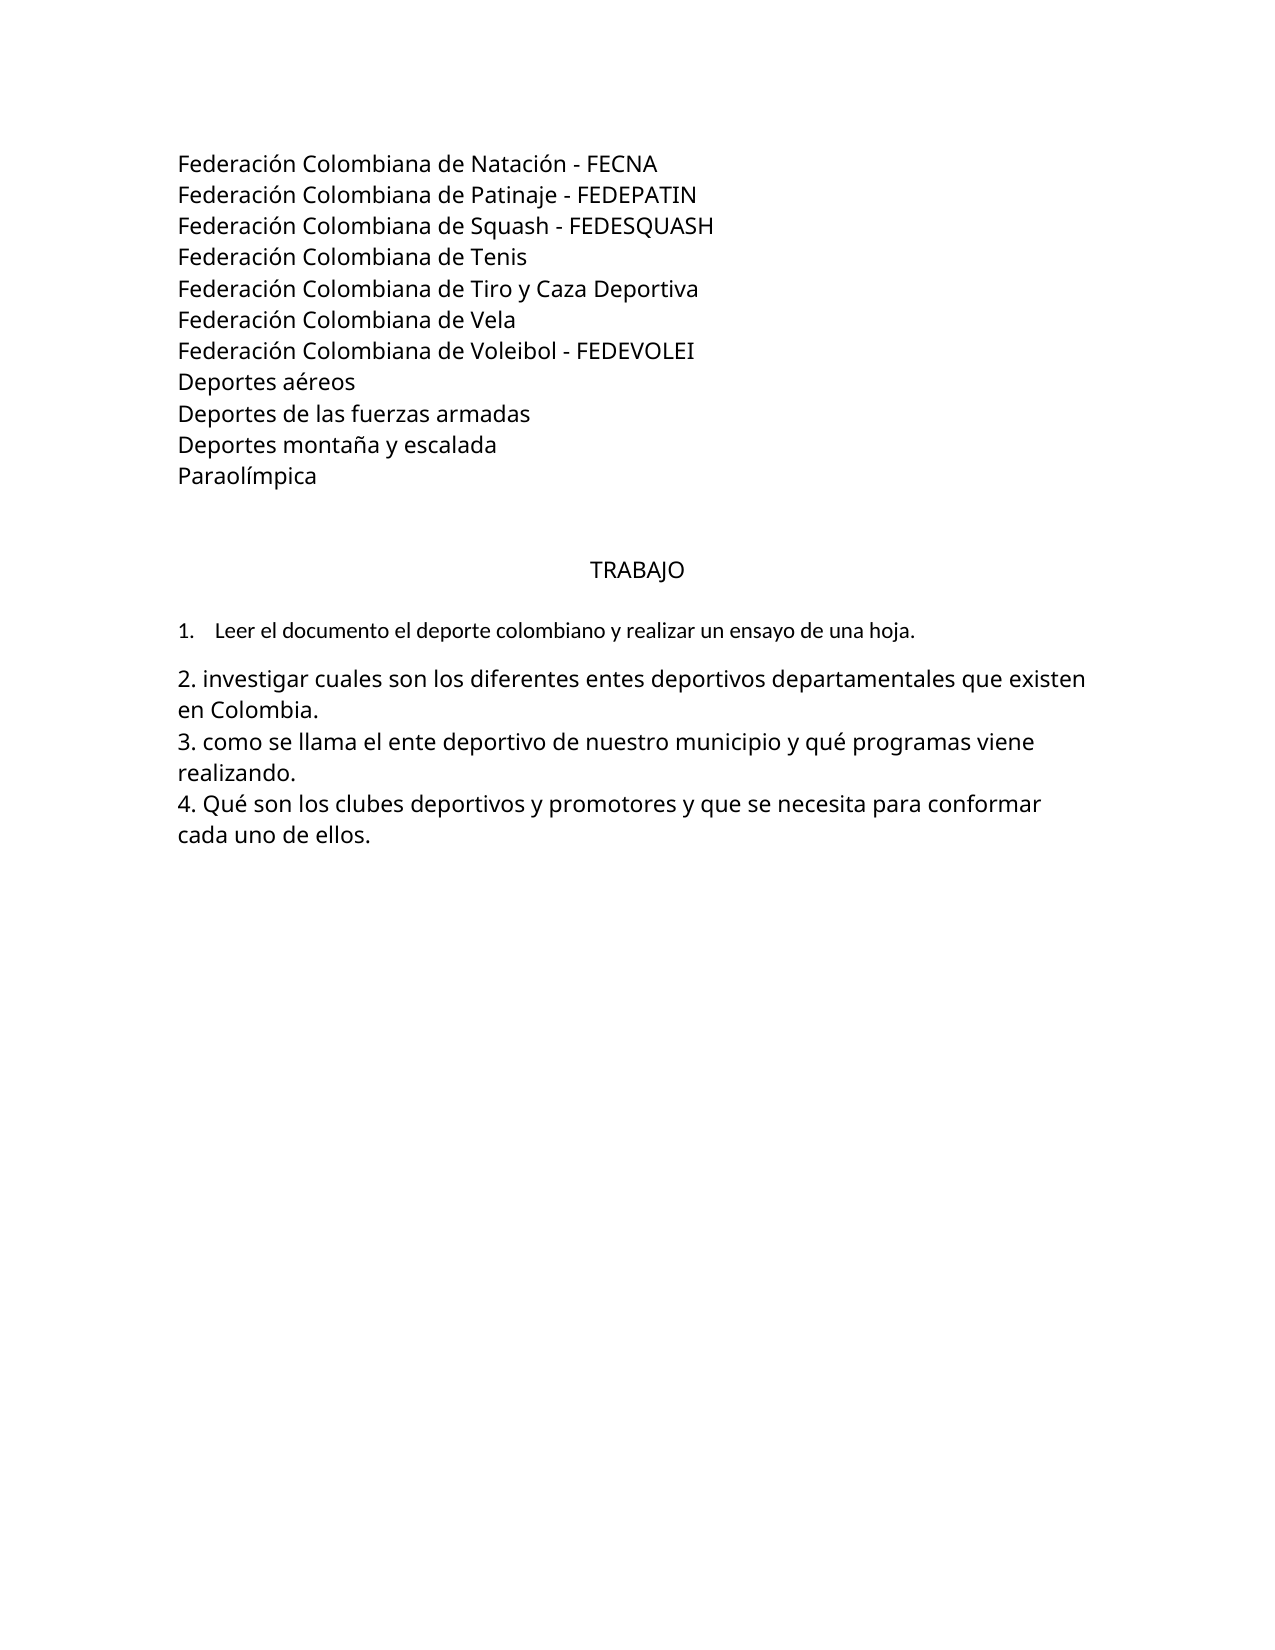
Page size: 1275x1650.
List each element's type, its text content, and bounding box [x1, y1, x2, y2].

text Federación Colombiana de Tiro y Caza Deportiva [177, 273, 1098, 304]
text Paraolímpica [177, 460, 1098, 491]
text Federación Colombiana de Natación - FECNA [177, 148, 1098, 179]
text Federación Colombiana de Vela [177, 304, 1098, 335]
list Leer el documento el deporte colombiano y realizar un ensayo de una hoja. [177, 616, 1098, 644]
text Deportes aéreos [177, 366, 1098, 398]
text TRABAJO [177, 554, 1098, 585]
text Deportes montaña y escalada [177, 429, 1098, 460]
text 2. investigar cuales son los diferentes entes deportivos departamentales que existen en Colombia. [177, 663, 1098, 726]
text Deportes de las fuerzas armadas [177, 398, 1098, 429]
text Federación Colombiana de Voleibol - FEDEVOLEI [177, 335, 1098, 366]
text Federación Colombiana de Squash - FEDESQUASH [177, 210, 1098, 241]
text 3. como se llama el ente deportivo de nuestro municipio y qué programas viene realizando. [177, 726, 1098, 788]
text 4. Qué son los clubes deportivos y promotores y que se necesita para conformar cada uno de ellos. [177, 788, 1098, 851]
text Federación Colombiana de Patinaje - FEDEPATIN [177, 179, 1098, 210]
text Federación Colombiana de Tenis [177, 241, 1098, 273]
